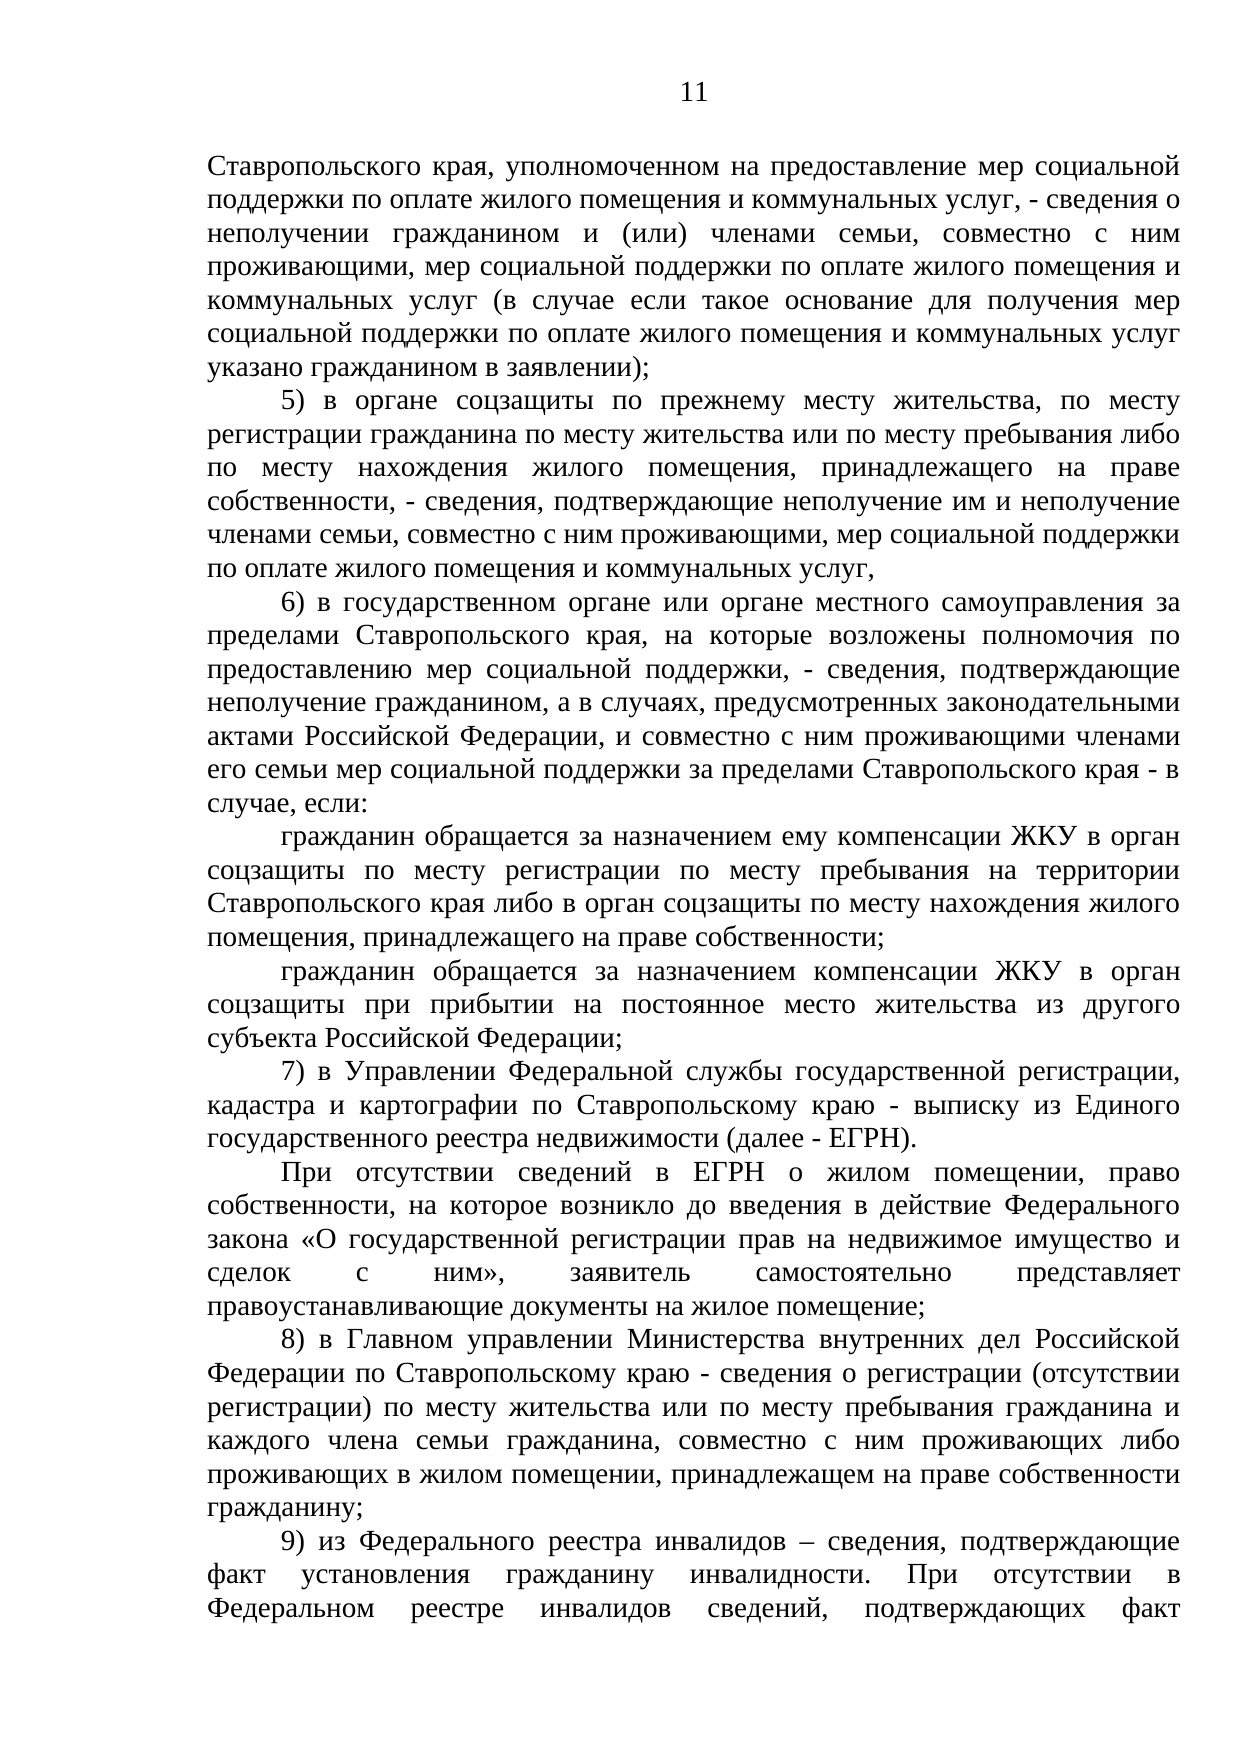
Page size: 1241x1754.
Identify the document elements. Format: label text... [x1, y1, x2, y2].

text 8) в Главном управлении Министерства внутренних дел Российской Федерации по Ставропольскому краю - сведения о регистрации (отсутствии регистрации) по месту жительства или по месту пребывания гражданина и каждого члена семьи гражданина, совместно с ним проживающих либо проживающих в жилом помещении, принадлежащем на праве собственности гражданину; [207, 1322, 1181, 1523]
text гражданин обращается за назначением компенсации ЖКУ в орган соцзащиты при прибытии на постоянное место жительства из другого субъекта Российской Федерации; [207, 953, 1181, 1053]
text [207, 148, 1181, 382]
text гражданин обращается за назначением ему компенсации ЖКУ в орган соцзащиты по месту регистрации по месту пребывания на территории Ставропольского края либо в орган соцзащиты по месту нахождения жилого помещения, принадлежащего на праве собственности; [207, 818, 1181, 953]
text 6) в государственном органе или органе местного самоуправления за пределами Ставропольского края, на которые возложены полномочия по предоставлению мер социальной поддержки, - сведения, подтверждающие неполучение гражданином, а в случаях, предусмотренных законодательными актами Российской Федерации, и совместно с ним проживающими членами его семьи мер социальной поддержки за пределами Ставропольского края - в случае, если: [207, 584, 1181, 818]
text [207, 1523, 1181, 1623]
text 5) в органе соцзащиты по прежнему месту жительства, по месту регистрации гражданина по месту жительства или по месту пребывания либо по месту нахождения жилого помещения, принадлежащего на праве собственности, - сведения, подтверждающие неполучение им и неполучение членами семьи, совместно с ним проживающими, мер социальной поддержки по оплате жилого помещения и коммунальных услуг, [207, 382, 1181, 584]
text При отсутствии сведений в ЕГРН о жилом помещении, право собственности, на которое возникло до введения в действие Федерального закона «О государственной регистрации прав на недвижимое имущество и сделок с ним», заявитель самостоятельно представляет правоустанавливающие документы на жилое помещение; [207, 1154, 1181, 1322]
text 7) в Управлении Федеральной службы государственной регистрации, кадастра и картографии по Ставропольскому краю - выписку из Единого государственного реестра недвижимости (далее - ЕГРН). [207, 1053, 1181, 1154]
